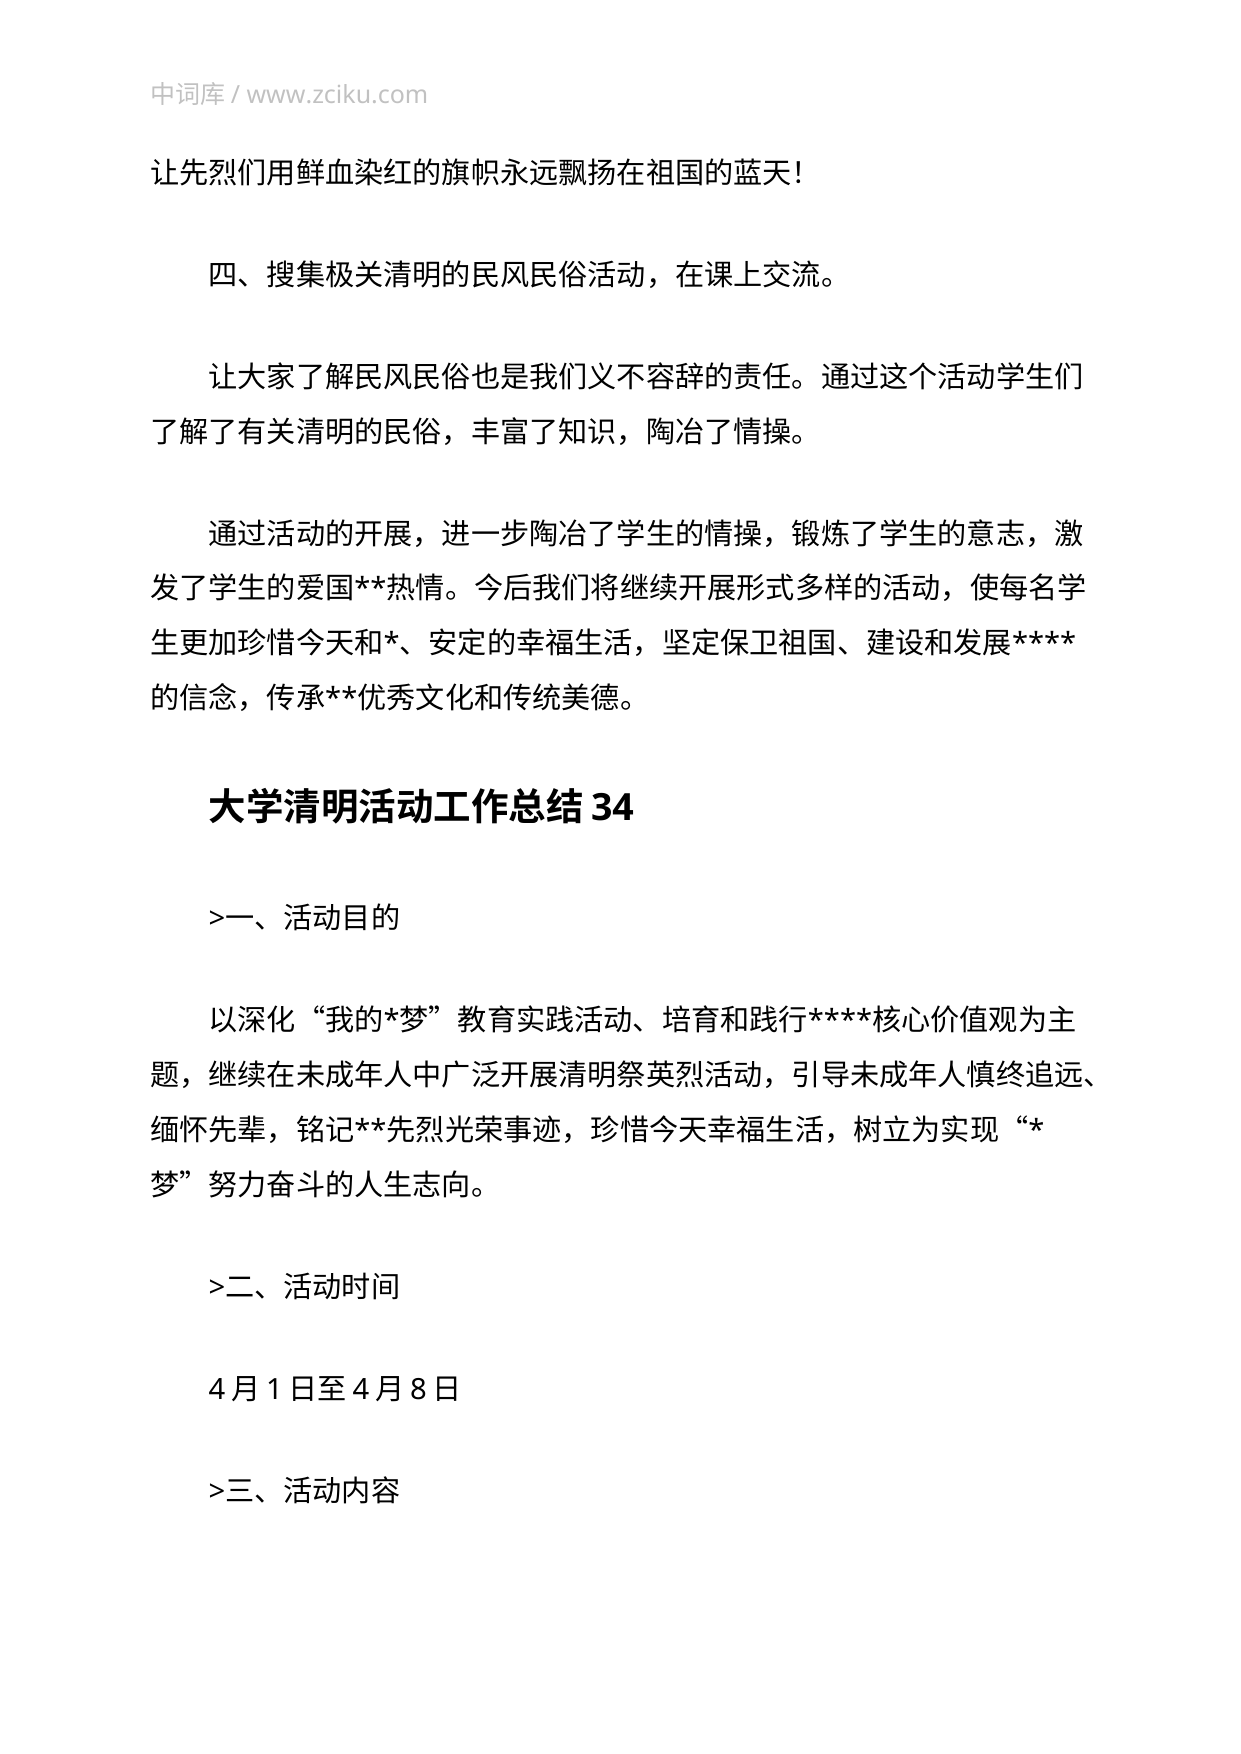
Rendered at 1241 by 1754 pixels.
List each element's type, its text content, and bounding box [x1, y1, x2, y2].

text >一、活动目的 [150, 895, 1090, 937]
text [150, 150, 1090, 192]
text 让大家了解民风民俗也是我们义不容辞的责任。通过这个活动学生们了解了有关清明的民俗，丰富了知识，陶冶了情操。 [150, 353, 1090, 451]
text 通过活动的开展，进一步陶冶了学生的情操，锻炼了学生的意志，激发了学生的爱国**热情。今后我们将继续开展形式多样的活动，使每名学生更加珍惜今天和*、安定的幸福生活，坚定保卫祖国、建设和发展****的信念，传承**优秀文化和传统美德。 [150, 510, 1090, 717]
text 四、搜集极关清明的民风民俗活动，在课上交流。 [150, 252, 1090, 294]
text 大学清明活动工作总结34 [150, 777, 1090, 832]
text >二、活动时间 [150, 1263, 1090, 1306]
text 以深化“我的*梦”教育实践活动、培育和践行****核心价值观为主题，继续在未成年人中广泛开展清明祭英烈活动，引导未成年人慎终追远、缅怀先辈，铭记**先烈光荣事迹，珍惜今天幸福生活，树立为实现“*梦”努力奋斗的人生志向。 [150, 997, 1090, 1204]
text 4月1日至4月8日 [150, 1365, 1090, 1408]
text >三、活动内容 [150, 1467, 1090, 1510]
